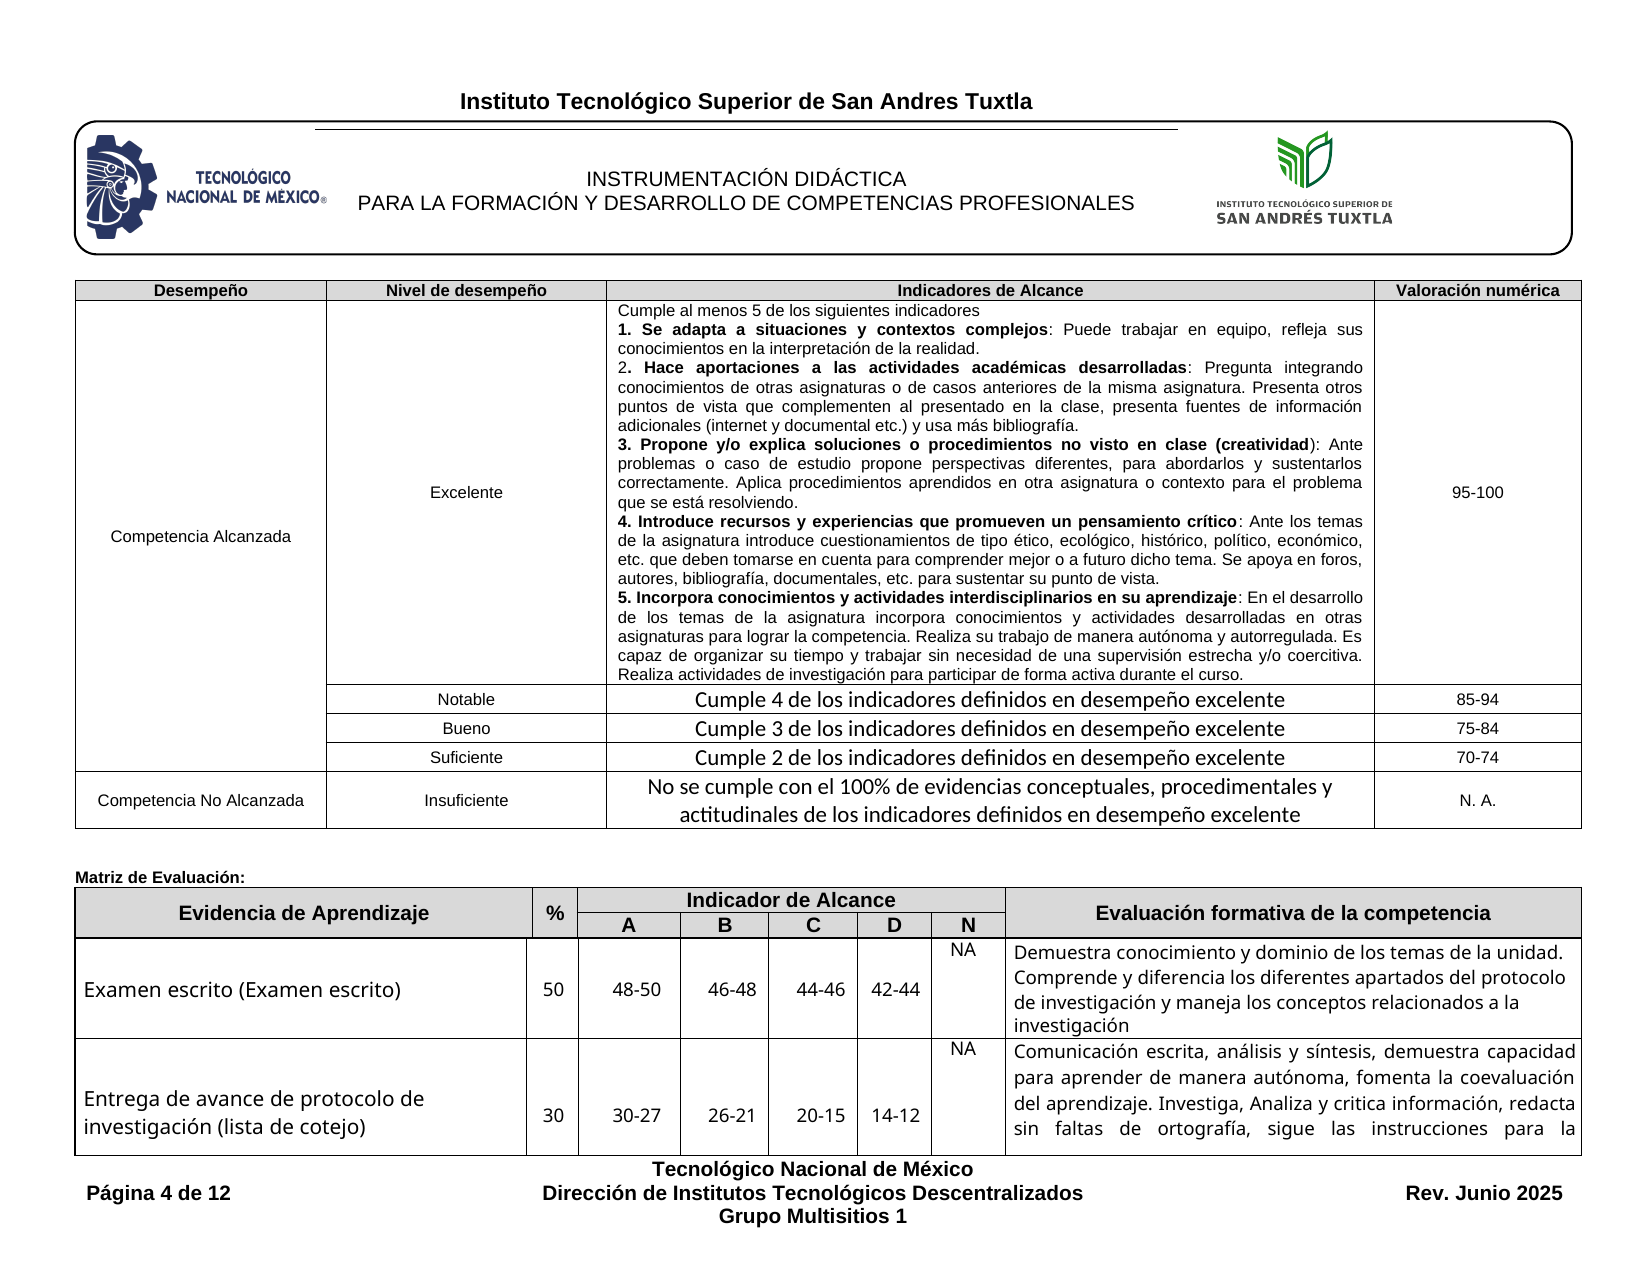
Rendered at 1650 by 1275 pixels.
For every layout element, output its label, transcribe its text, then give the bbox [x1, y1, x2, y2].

table_cell Cumple al menos 5 de los siguientes indicadores 1. Se adapta a situaciones y contextos complejos: Puede trabajar en equipo, refleja sus conocimientos en la interpretación de la realidad. 2. Hace aportaciones a las actividades académicas desarrolladas: Pregunta integrando conocimientos de otras asignaturas o de casos anteriores de la misma asignatura. Presenta otros puntos de vista que complementen al presentado en la clase, presenta fuentes de información adicionales (internet y documental etc.) y usa más bibliografía. 3. Propone y/o explica soluciones o procedimientos no visto en clase (creatividad): Ante problemas o caso de estudio propone perspectivas diferentes, para abordarlos y sustentarlos correctamente. Aplica procedimientos aprendidos en otra asignatura o contexto para el problema que se está resolviendo. 4. Introduce recursos y experiencias que promueven un pensamiento crítico: Ante los temas de la asignatura introduce cuestionamientos de tipo ético, ecológico, histórico, político, económico, etc. que deben tomarse en cuenta para comprender mejor o a futuro dicho tema. Se apoya en foros, autores, bibliografía, documentales, etc. para sustentar su punto de vista. 5. Incorpora conocimientos y actividades interdisciplinarios en su aprendizaje: En el desarrollo de los temas de la asignatura incorpora conocimientos y actividades desarrolladas en otras asignaturas para lograr la competencia. Realiza su trabajo de manera autónoma y autorregulada. Es capaz de organizar su tiempo y trabajar sin necesidad de una supervisión estrecha y/o coercitiva. Realiza actividades de investigación para participar de forma activa durante el curso. [607, 301, 1374, 684]
table_cell Cumple 2 de los indicadores definidos en desempeño excelente [607, 743, 1374, 771]
table_cell N [932, 913, 1005, 937]
table_cell Competencia Alcanzada [76, 301, 326, 771]
table_header Nivel de desempeño [327, 281, 606, 300]
table_header Examen escrito (Examen escrito) [76, 939, 526, 1038]
picture [86, 135, 327, 239]
table_cell D [858, 913, 931, 937]
table_cell Cumple 3 de los indicadores definidos en desempeño excelente [607, 714, 1374, 742]
table_cell NA [932, 1039, 1005, 1155]
table_cell 70-74 [1375, 743, 1581, 771]
table_header 46-48 [681, 939, 768, 1038]
table_cell Bueno [327, 714, 606, 742]
table_cell C [769, 913, 857, 937]
picture [1217, 130, 1393, 224]
table_cell Entrega de avance de protocolo de investigación (lista de cotejo) [76, 1039, 526, 1155]
table_cell Cumple 4 de los indicadores definidos en desempeño excelente [607, 685, 1374, 713]
table_header % [533, 888, 577, 937]
table_cell 85-94 [1375, 685, 1581, 713]
table_cell B [681, 913, 768, 937]
table_cell 26-21 [681, 1039, 768, 1155]
table_header 42-44 [858, 939, 931, 1038]
table_header Evidencia de Aprendizaje [76, 888, 532, 937]
table_header Demuestra conocimiento y dominio de los temas de la unidad. Comprende y diferencia los diferentes apartados del protocolo de investigación y maneja los conceptos relacionados a la investigación [1006, 939, 1581, 1038]
table_header Valoración numérica [1375, 281, 1581, 300]
table_cell A [578, 913, 680, 937]
table_cell Competencia No Alcanzada [76, 772, 326, 828]
table_cell 30-27 [579, 1039, 680, 1155]
table_cell 20-15 [769, 1039, 857, 1155]
table_cell 75-84 [1375, 714, 1581, 742]
text Matriz de Evaluación: [75, 868, 1575, 887]
table_header 44-46 [769, 939, 857, 1038]
table_cell 14-12 [858, 1039, 931, 1155]
table_header 50 [527, 939, 578, 1038]
table_cell Suficiente [327, 743, 606, 771]
table_cell 30 [527, 1039, 578, 1155]
table_header Evaluación formativa de la competencia [1006, 888, 1581, 937]
table_cell Notable [327, 685, 606, 713]
table_cell Insuficiente [327, 772, 606, 828]
table_cell No se cumple con el 100% de evidencias conceptuales, procedimentales y actitudinales de los indicadores definidos en desempeño excelente [607, 772, 1374, 828]
table_cell Excelente [327, 301, 606, 684]
table_header Indicadores de Alcance [607, 281, 1374, 300]
table_header NA [932, 939, 1005, 1038]
table_cell 95-100 [1375, 301, 1581, 684]
table_header Indicador de Alcance [578, 888, 1005, 912]
table_header 48-50 [579, 939, 680, 1038]
table_header Desempeño [76, 281, 326, 300]
table_cell N. A. [1375, 772, 1581, 828]
